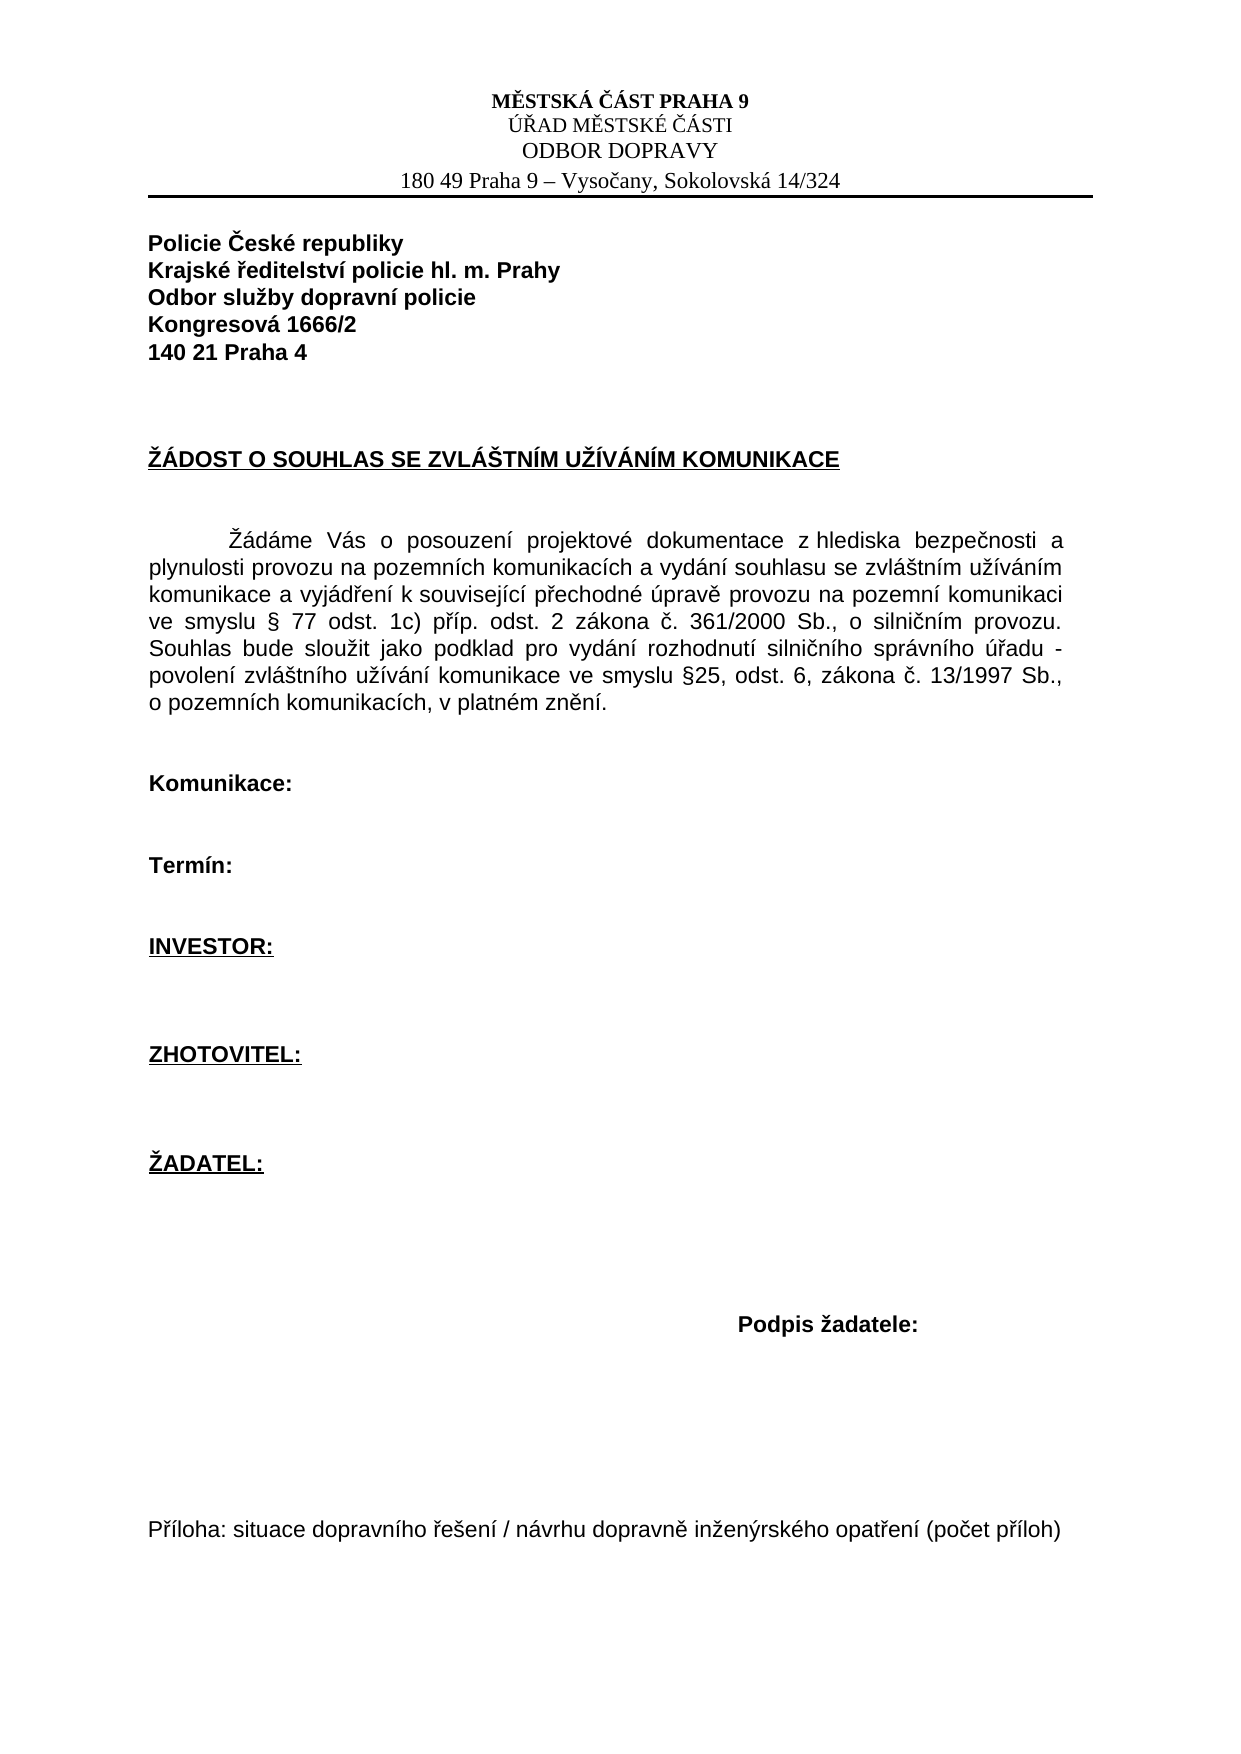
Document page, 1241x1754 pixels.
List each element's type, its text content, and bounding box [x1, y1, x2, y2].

text Příloha: situace dopravního řešení / návrhu dopravně inženýrského opatření (počet příloh) [148, 1516, 1093, 1542]
text 180 49 Praha 9 – Vysočany, Sokolovská 14/324 [148, 167, 1093, 195]
text Podpis žadatele: [148, 1311, 1093, 1338]
text ŽADATEL: [149, 1149, 1063, 1176]
text Žádáme Vás o posouzení projektové dokumentace z hlediska bezpečnosti a plynulosti provozu na pozemních komunikacích a vydání souhlasu se zvláštním užíváním komunikace a vyjádření k související přechodné úpravě provozu na pozemní komunikaci ve smyslu § 77 odst. 1c) příp. odst. 2 zákona č. 361/2000 Sb., o silničním provozu. Souhlas bude sloužit jako podklad pro vydání rozhodnutí silničního správního úřadu - povolení zvláštního užívání komunikace ve smyslu §25, odst. 6, zákona č. 13/1997 Sb., o pozemních komunikacích, v platném znění. [149, 526, 1063, 716]
text INVESTOR: [149, 932, 1063, 959]
text ZHOTOVITEL: [149, 1041, 1063, 1068]
text Termín: [149, 851, 1063, 878]
text Odbor služby dopravní policie [148, 284, 1063, 311]
text Krajské ředitelství policie hl. m. Prahy [148, 257, 1063, 284]
text Komunikace: [149, 770, 1063, 797]
text Kongresová 1666/2 [148, 311, 1063, 338]
text ODBOR DOPRAVY [148, 137, 1093, 163]
text ŽÁDOST O SOUHLAS SE ZVLÁŠTNÍM UŽÍVÁNÍM KOMUNIKACE [148, 446, 1063, 472]
text 140 21 Praha 4 [148, 338, 1063, 365]
title ÚŘAD MĚSTSKÉ ČÁSTI [148, 113, 1093, 137]
text Policie České republiky [148, 229, 1063, 257]
title MĚSTSKÁ ČÁST PRAHA 9 [148, 89, 1093, 113]
